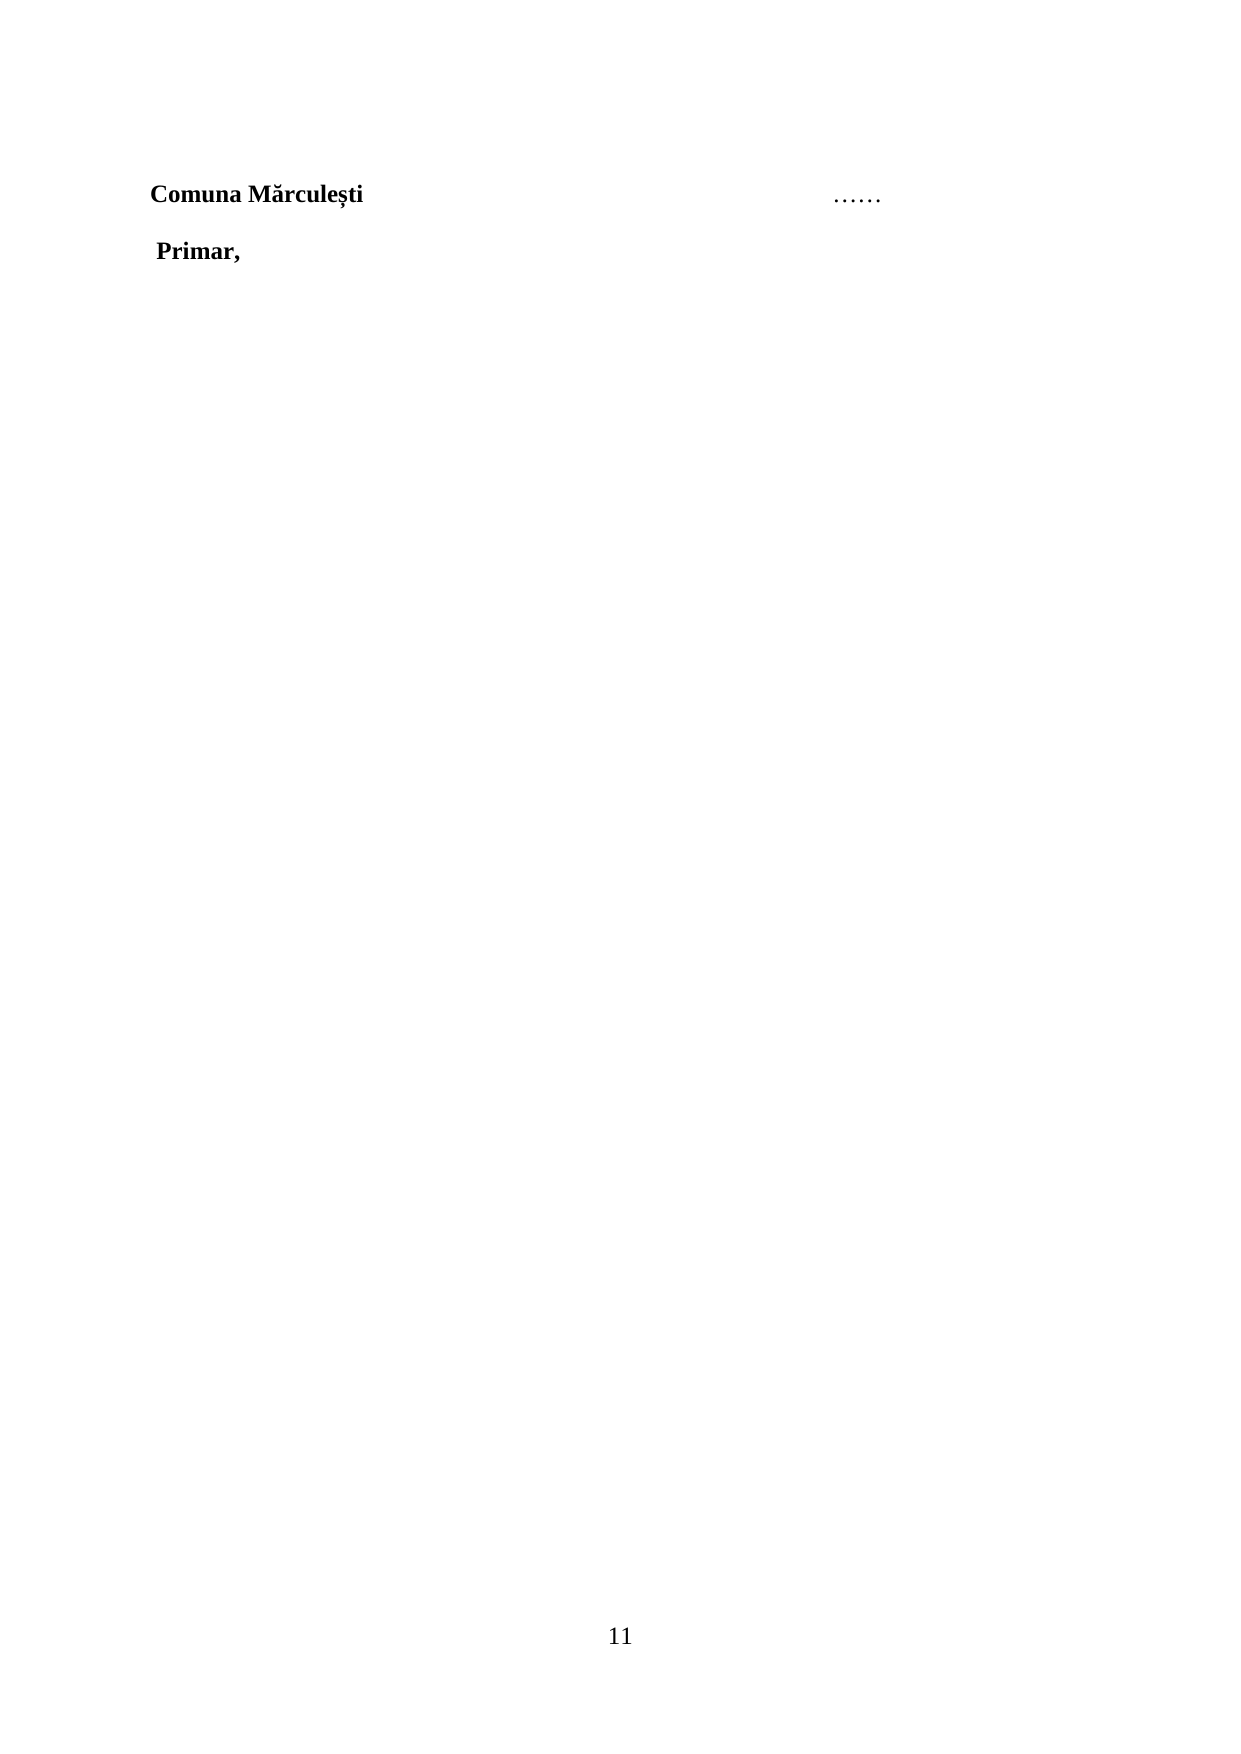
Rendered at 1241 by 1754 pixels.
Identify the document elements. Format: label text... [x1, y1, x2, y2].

text Comuna Mărculești …… [150, 179, 1090, 207]
text Primar, [150, 236, 1090, 265]
